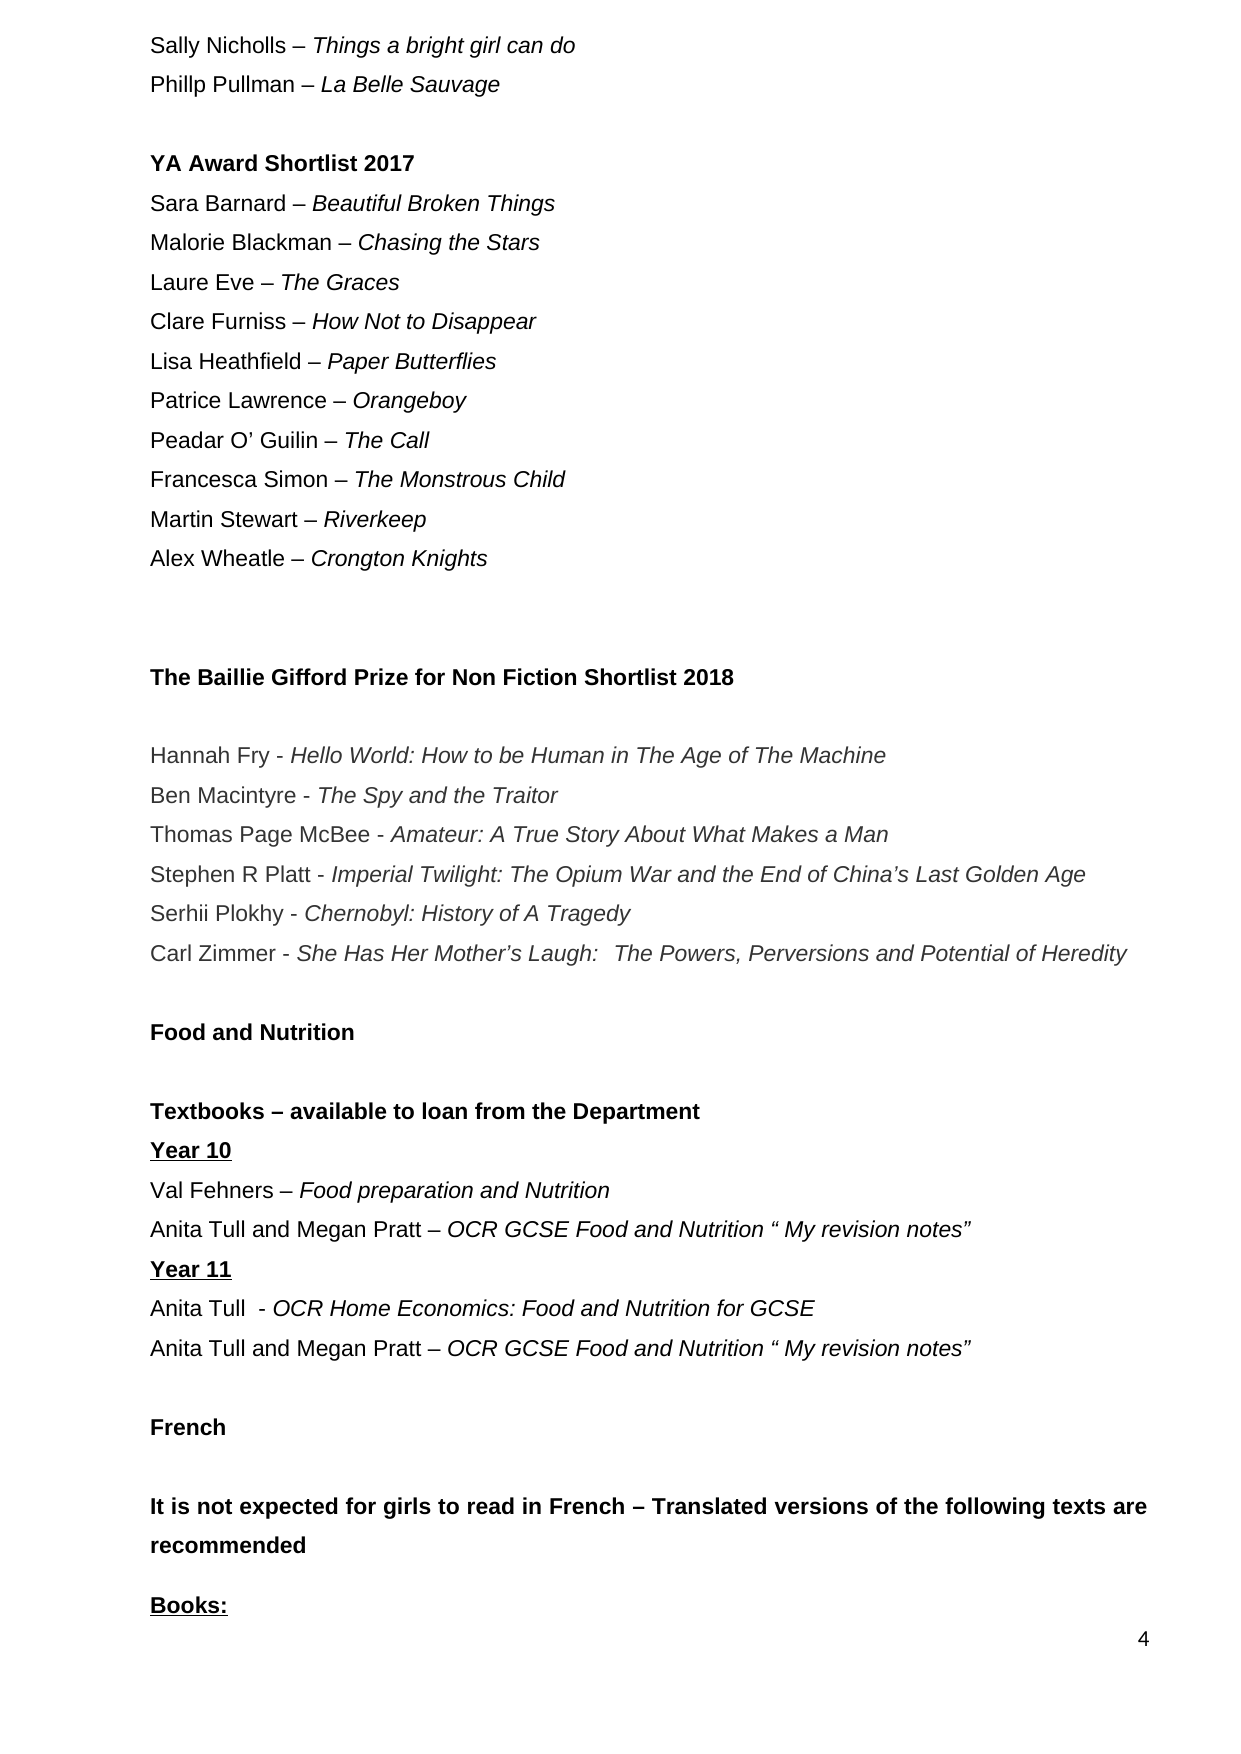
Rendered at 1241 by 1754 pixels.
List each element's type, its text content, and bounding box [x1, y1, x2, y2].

text Ben Macintyre - The Spy and the Traitor [150, 782, 1149, 808]
text Malorie Blackman – Chasing the Stars [150, 229, 1149, 256]
text It is not expected for girls to read in French – Translated versions of the following texts are recommended [150, 1493, 1149, 1558]
text Serhii Plokhy - Chernobyl: History of A Tragedy [150, 900, 1149, 927]
text Anita Tull and Megan Pratt – OCR GCSE Food and Nutrition “ My revision notes” [150, 1216, 1149, 1243]
text Clare Furniss – How Not to Disappear [150, 308, 1149, 334]
text Food and Nutrition [150, 1019, 1149, 1045]
text Val Fehners – Food preparation and Nutrition [150, 1177, 1149, 1203]
text Anita Tull - OCR Home Economics: Food and Nutrition for GCSE [150, 1295, 1149, 1322]
text YA Award Shortlist 2017 [150, 150, 1149, 177]
text Francesca Simon – The Monstrous Child [150, 466, 1149, 492]
text Anita Tull and Megan Pratt – OCR GCSE Food and Nutrition “ My revision notes” [150, 1335, 1149, 1361]
text Martin Stewart – Riverkeep [150, 506, 1149, 532]
text Hannah Fry - Hello World: How to be Human in The Age of The Machine [150, 742, 1149, 769]
text Sara Barnard – Beautiful Broken Things [150, 190, 1149, 216]
text Peadar O’ Guilin – The Call [150, 427, 1149, 453]
text Patrice Lawrence – Orangeboy [150, 387, 1149, 413]
text Books: [150, 1592, 1149, 1619]
text Alex Wheatle – Crongton Knights [150, 545, 1149, 571]
text The Baillie Gifford Prize for Non Fiction Shortlist 2018 [150, 663, 1149, 690]
text Year 11 [150, 1256, 1149, 1282]
text Thomas Page McBee - Amateur: A True Story About What Makes a Man [150, 821, 1149, 848]
text Year 10 [150, 1137, 1149, 1164]
text Phillp Pullman – La Belle Sauvage [150, 71, 1149, 98]
text Lisa Heathfield – Paper Butterflies [150, 348, 1149, 374]
text Sally Nicholls – Things a bright girl can do [150, 32, 1149, 58]
text Stephen R Platt - Imperial Twilight: The Opium War and the End of China’s Last Golden Age [150, 861, 1149, 887]
text Laure Eve – The Graces [150, 269, 1149, 295]
text French [150, 1414, 1149, 1440]
text Carl Zimmer - She Has Her Mother’s Laugh: The Powers, Perversions and Potential of Heredity [150, 940, 1149, 966]
text Textbooks – available to loan from the Department [150, 1098, 1149, 1124]
